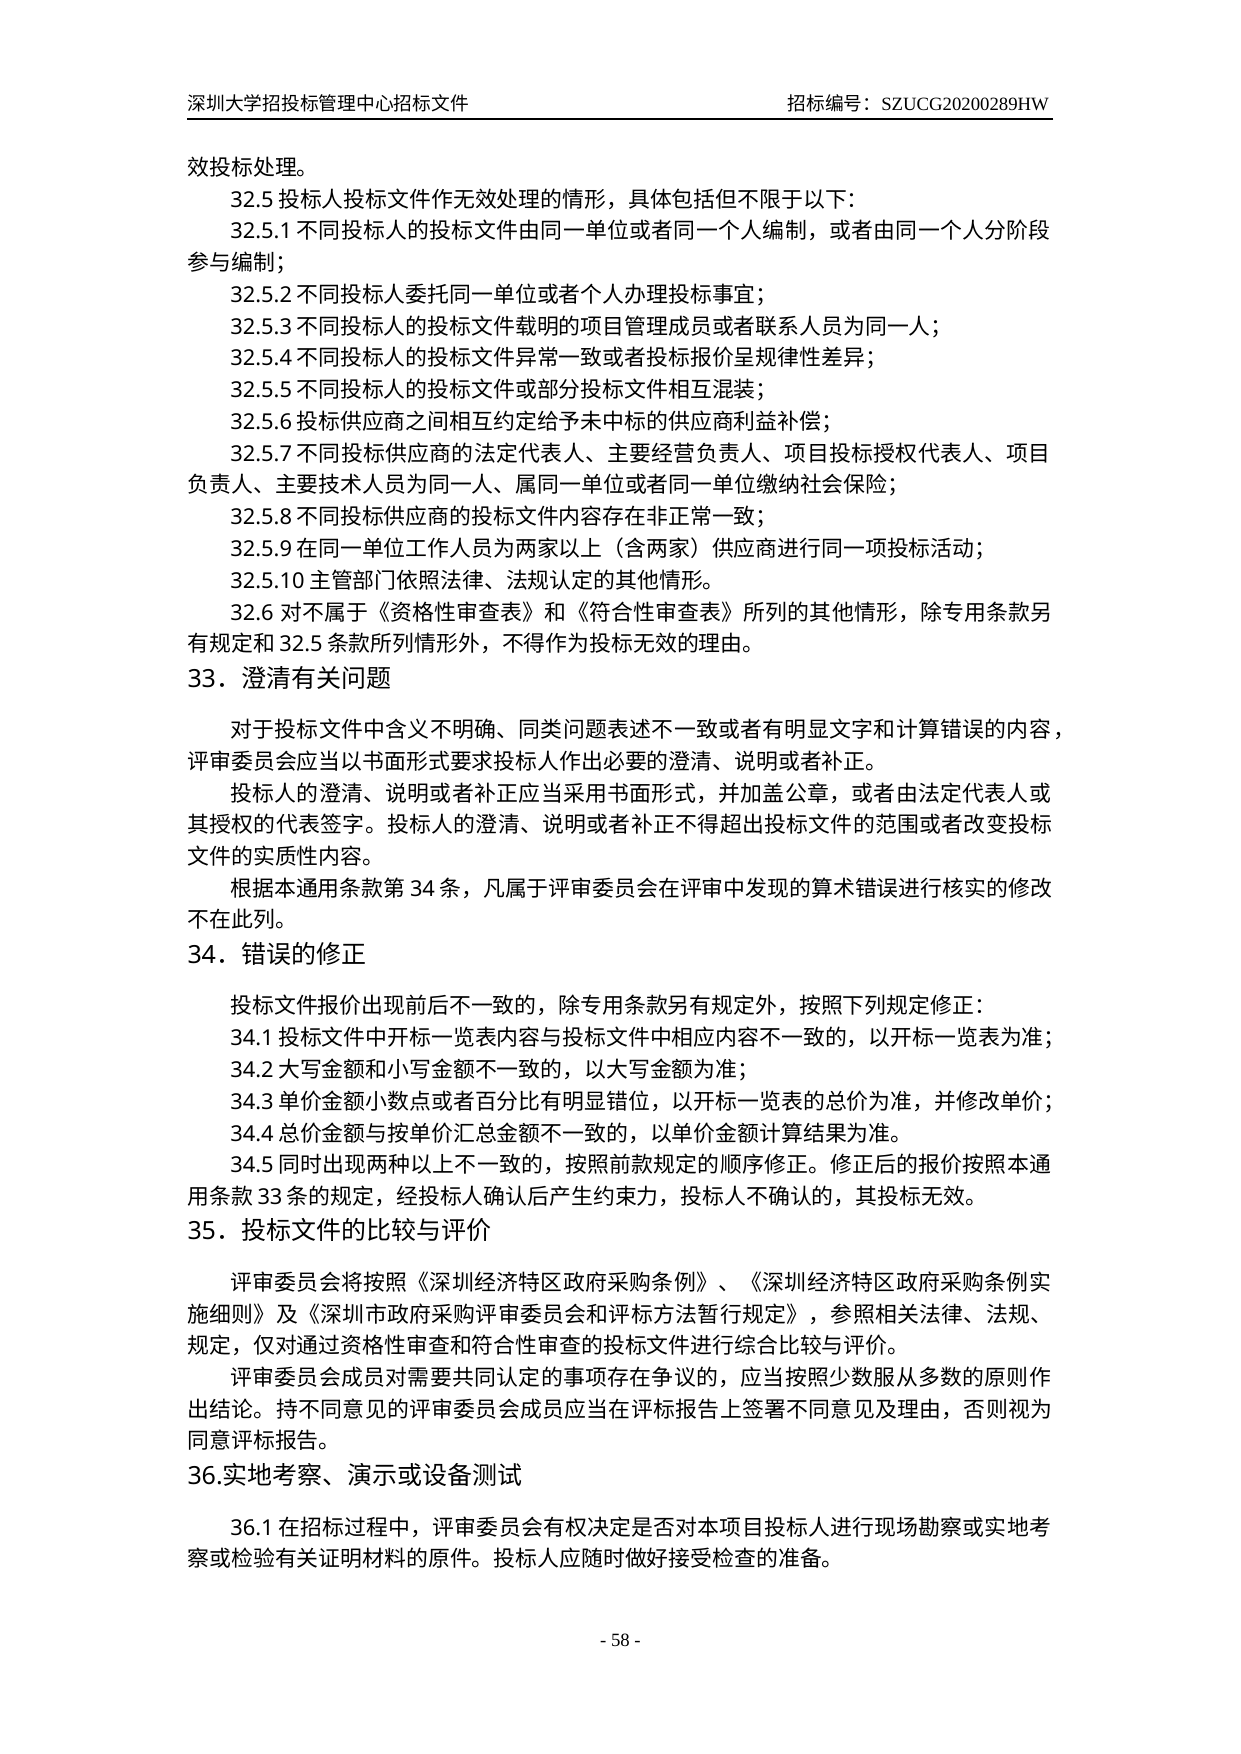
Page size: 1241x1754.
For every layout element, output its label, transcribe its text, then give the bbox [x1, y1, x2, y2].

text 32.5.1不同投标人的投标文件由同一单位或者同一个人编制，或者由同一个人分阶段参与编制； [187, 213, 1053, 277]
text 投标文件报价出现前后不一致的，除专用条款另有规定外，按照下列规定修正： [187, 988, 1053, 1020]
text 对于投标文件中含义不明确、同类问题表述不一致或者有明显文字和计算错误的内容，评审委员会应当以书面形式要求投标人作出必要的澄清、说明或者补正。 [187, 712, 1053, 776]
text 36.1在招标过程中，评审委员会有权决定是否对本项目投标人进行现场勘察或实地考察或检验有关证明材料的原件。投标人应随时做好接受检查的准备。 [187, 1509, 1053, 1573]
text 34.1投标文件中开标一览表内容与投标文件中相应内容不一致的，以开标一览表为准； [187, 1020, 1053, 1052]
text 32.5.2不同投标人委托同一单位或者个人办理投标事宜； [187, 277, 1053, 309]
text 32.5.4不同投标人的投标文件异常一致或者投标报价呈规律性差异； [187, 340, 1053, 372]
text 34.4总价金额与按单价汇总金额不一致的，以单价金额计算结果为准。 [187, 1116, 1053, 1147]
text 34.5同时出现两种以上不一致的，按照前款规定的顺序修正。修正后的报价按照本通用条款33条的规定，经投标人确认后产生约束力，投标人不确认的，其投标无效。 [187, 1147, 1053, 1211]
text 34.3单价金额小数点或者百分比有明显错位，以开标一览表的总价为准，并修改单价； [187, 1084, 1053, 1116]
text 根据本通用条款第34条，凡属于评审委员会在评审中发现的算术错误进行核实的修改不在此列。 [187, 871, 1053, 934]
text 33．澄清有关问题 [187, 658, 1053, 694]
text 32.5.10主管部门依照法律、法规认定的其他情形。 [187, 563, 1053, 594]
text 36.实地考察、演示或设备测试 [187, 1455, 1053, 1491]
text 投标人的澄清、说明或者补正应当采用书面形式，并加盖公章，或者由法定代表人或其授权的代表签字。投标人的澄清、说明或者补正不得超出投标文件的范围或者改变投标文件的实质性内容。 [187, 776, 1053, 871]
text 32.5.3不同投标人的投标文件载明的项目管理成员或者联系人员为同一人； [187, 309, 1053, 340]
text 34.2大写金额和小写金额不一致的，以大写金额为准； [187, 1052, 1053, 1084]
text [187, 150, 1053, 182]
text 32.6 对不属于《资格性审查表》和《符合性审查表》所列的其他情形，除专用条款另有规定和32.5条款所列情形外，不得作为投标无效的理由。 [187, 594, 1053, 658]
text 评审委员会将按照《深圳经济特区政府采购条例》、《深圳经济特区政府采购条例实施细则》及《深圳市政府采购评审委员会和评标方法暂行规定》，参照相关法律、法规、规定，仅对通过资格性审查和符合性审查的投标文件进行综合比较与评价。 [187, 1265, 1053, 1360]
text 评审委员会成员对需要共同认定的事项存在争议的，应当按照少数服从多数的原则作出结论。持不同意见的评审委员会成员应当在评标报告上签署不同意见及理由，否则视为同意评标报告。 [187, 1360, 1053, 1455]
text 32.5投标人投标文件作无效处理的情形，具体包括但不限于以下： [187, 182, 1053, 213]
text 32.5.6投标供应商之间相互约定给予未中标的供应商利益补偿； [187, 404, 1053, 436]
text 35．投标文件的比较与评价 [187, 1211, 1053, 1247]
text 32.5.7不同投标供应商的法定代表人、主要经营负责人、项目投标授权代表人、项目负责人、主要技术人员为同一人、属同一单位或者同一单位缴纳社会保险； [187, 436, 1053, 499]
text 32.5.9在同一单位工作人员为两家以上（含两家）供应商进行同一项投标活动； [187, 531, 1053, 563]
text 34．错误的修正 [187, 934, 1053, 970]
text 32.5.5不同投标人的投标文件或部分投标文件相互混装； [187, 372, 1053, 404]
text 32.5.8不同投标供应商的投标文件内容存在非正常一致； [187, 499, 1053, 531]
